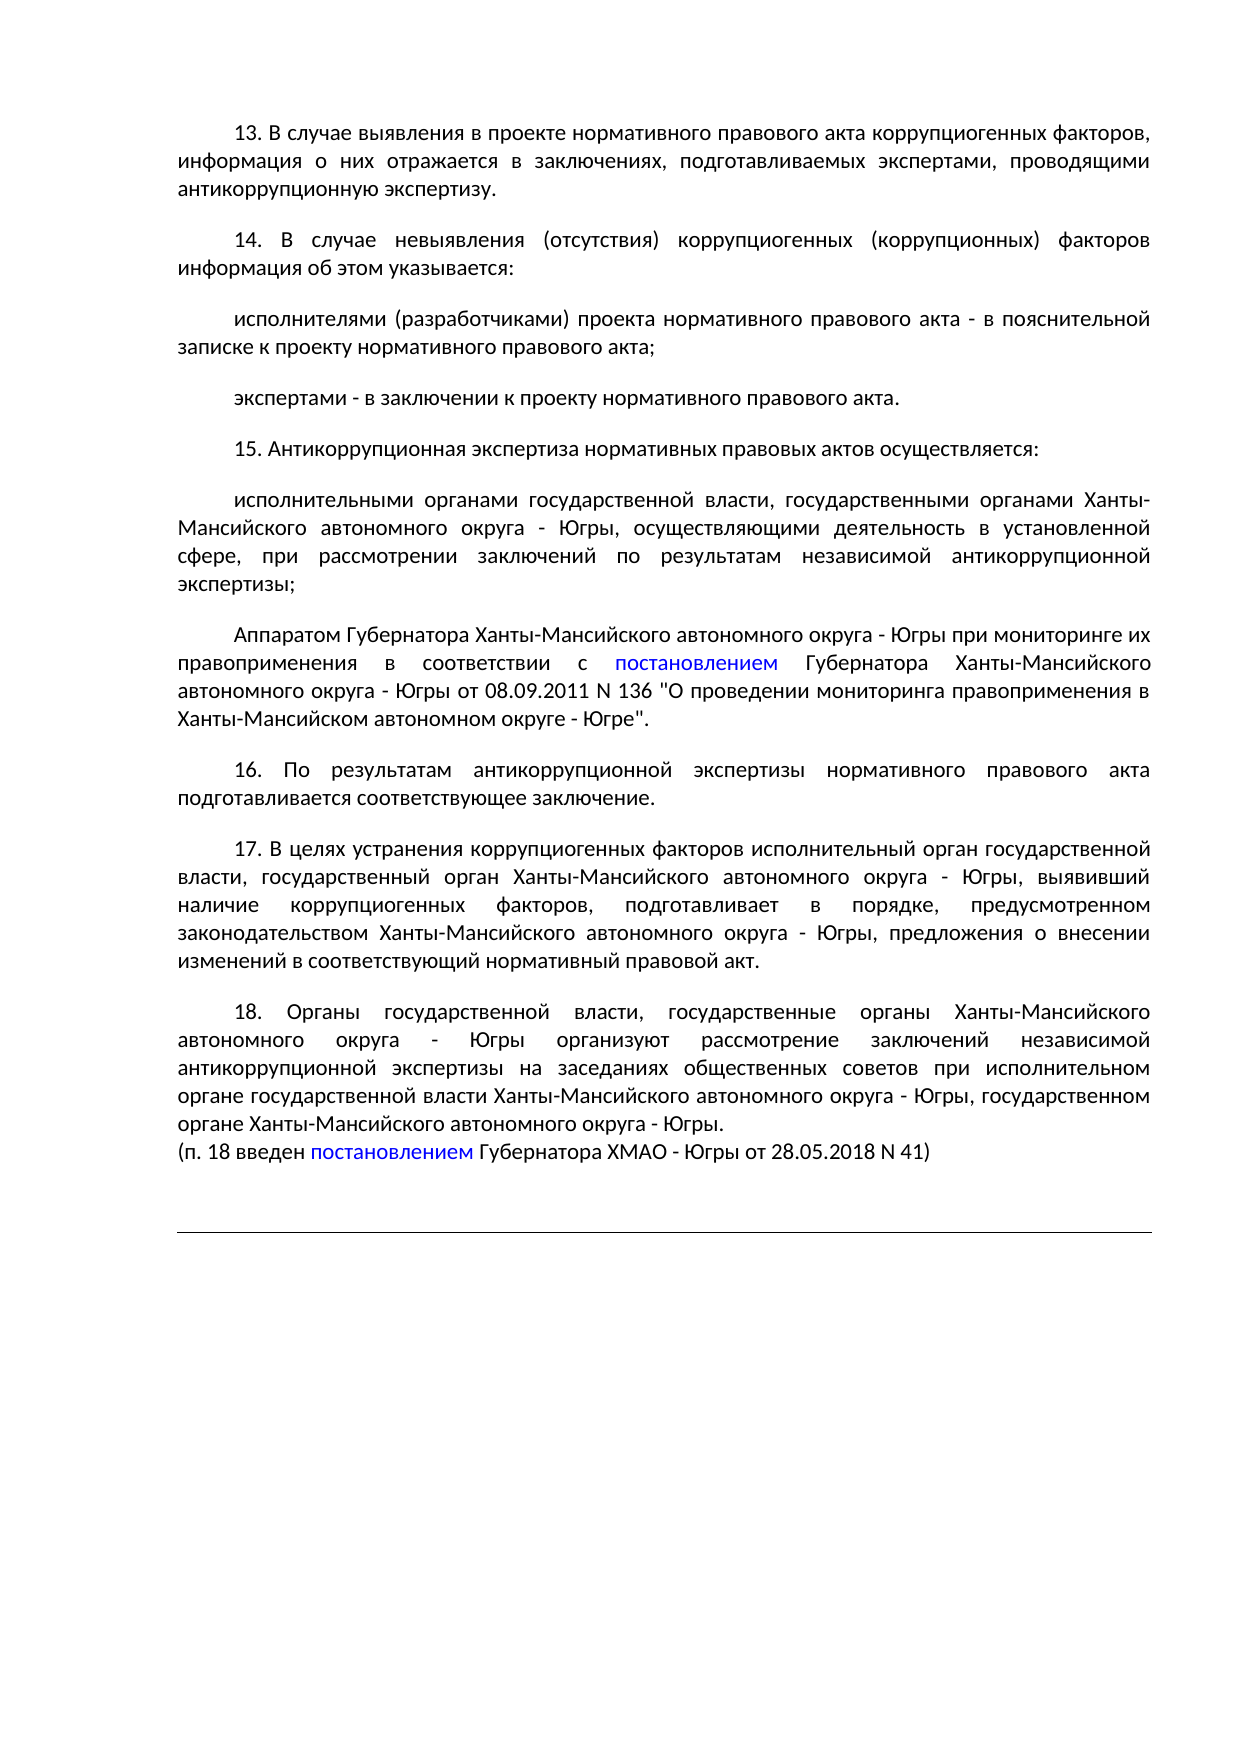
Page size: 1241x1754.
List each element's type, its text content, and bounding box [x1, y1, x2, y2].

text исполнительными органами государственной власти, государственными органами Ханты-Мансийского автономного округа - Югры, осуществляющими деятельность в установленной сфере, при рассмотрении заключений по результатам независимой антикоррупционной экспертизы; [177, 485, 1152, 597]
text 13. В случае выявления в проекте нормативного правового акта коррупциогенных факторов, информация о них отражается в заключениях, подготавливаемых экспертами, проводящими антикоррупционную экспертизу. [177, 118, 1152, 202]
text экспертами - в заключении к проекту нормативного правового акта. [177, 383, 1152, 411]
text исполнителями (разработчиками) проекта нормативного правового акта - в пояснительной записке к проекту нормативного правового акта; [177, 304, 1152, 360]
text 14. В случае невыявления (отсутствия) коррупциогенных (коррупционных) факторов информация об этом указывается: [177, 225, 1152, 281]
text 17. В целях устранения коррупциогенных факторов исполнительный орган государственной власти, государственный орган Ханты-Мансийского автономного округа - Югры, выявивший наличие коррупциогенных факторов, подготавливает в порядке, предусмотренном законодательством Ханты-Мансийского автономного округа - Югры, предложения о внесении изменений в соответствующий нормативный правовой акт. [177, 834, 1152, 974]
text (п. 18 введен постановлением Губернатора ХМАО - Югры от 28.05.2018 N 41) [177, 1137, 1152, 1165]
text 18. Органы государственной власти, государственные органы Ханты-Мансийского автономного округа - Югры организуют рассмотрение заключений независимой антикоррупционной экспертизы на заседаниях общественных советов при исполнительном органе государственной власти Ханты-Мансийского автономного округа - Югры, государственном органе Ханты-Мансийского автономного округа - Югры. [177, 997, 1152, 1137]
text 16. По результатам антикоррупционной экспертизы нормативного правового акта подготавливается соответствующее заключение. [177, 755, 1152, 811]
text Аппаратом Губернатора Ханты-Мансийского автономного округа - Югры при мониторинге их правоприменения в соответствии с постановлением Губернатора Ханты-Мансийского автономного округа - Югры от 08.09.2011 N 136 "О проведении мониторинга правоприменения в Ханты-Мансийском автономном округе - Югре". [177, 620, 1152, 732]
text 15. Антикоррупционная экспертиза нормативных правовых актов осуществляется: [177, 434, 1152, 462]
